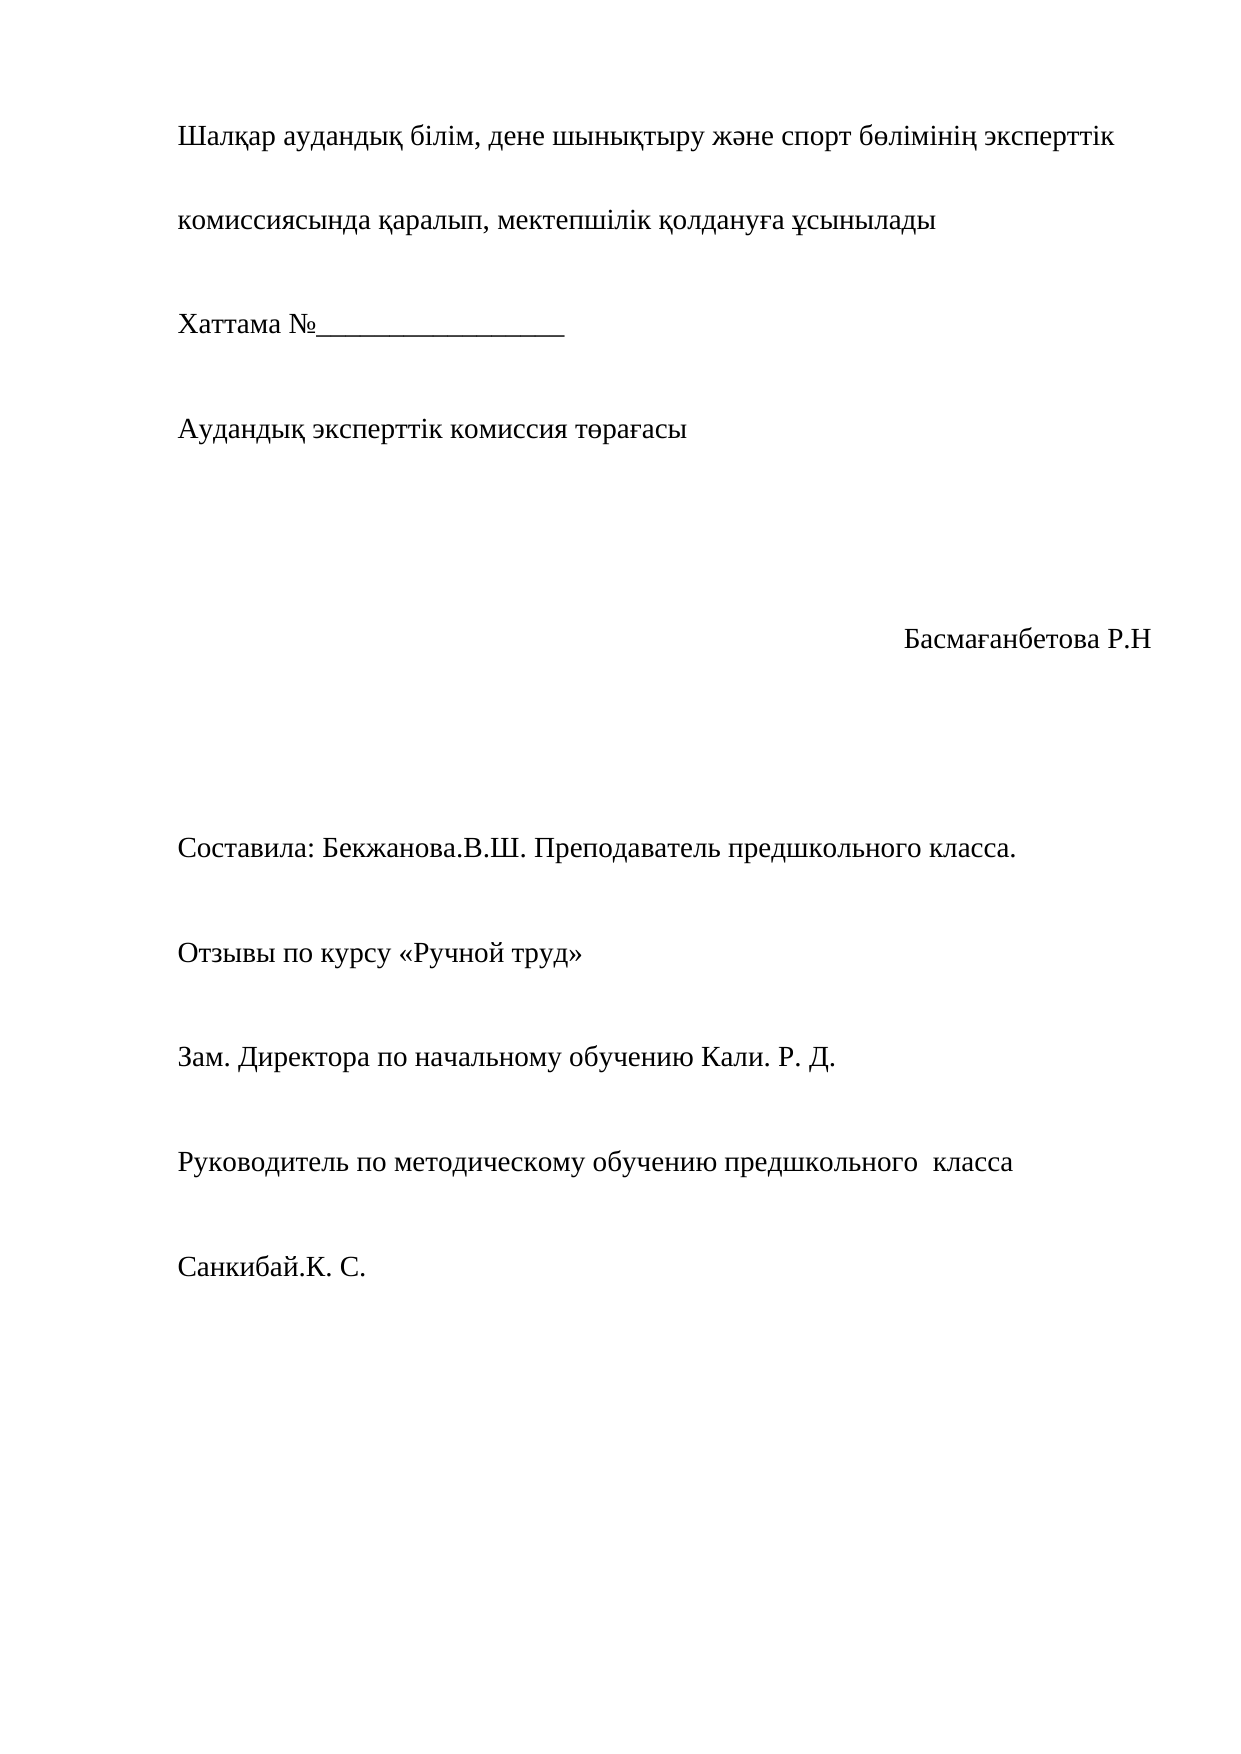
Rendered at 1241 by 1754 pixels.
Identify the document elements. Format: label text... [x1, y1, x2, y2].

text Зам. Директора по начальному обучению Кали. Р. Д. [177, 1039, 1152, 1073]
text Руководитель по методическому обучению предшкольного класса [177, 1144, 1152, 1178]
text Шалқар аудандық білім, дене шынықтыру және спорт бөлімінің эксперттік комиссиясында қаралып, мектепшілік қолдануға ұсынылады [177, 118, 1152, 236]
text Хаттама №_________________ [177, 307, 1152, 340]
text Составила: Бекжанова.В.Ш. Преподаватель предшкольного класса. [177, 830, 1152, 864]
text Аудандық эксперттік комиссия төрағасы [177, 411, 1152, 445]
text Отзывы по курсу «Ручной труд» [177, 935, 1152, 968]
text Санкибай.К. С. [177, 1249, 1152, 1282]
text Басмағанбетова Р.Н [177, 621, 1152, 654]
